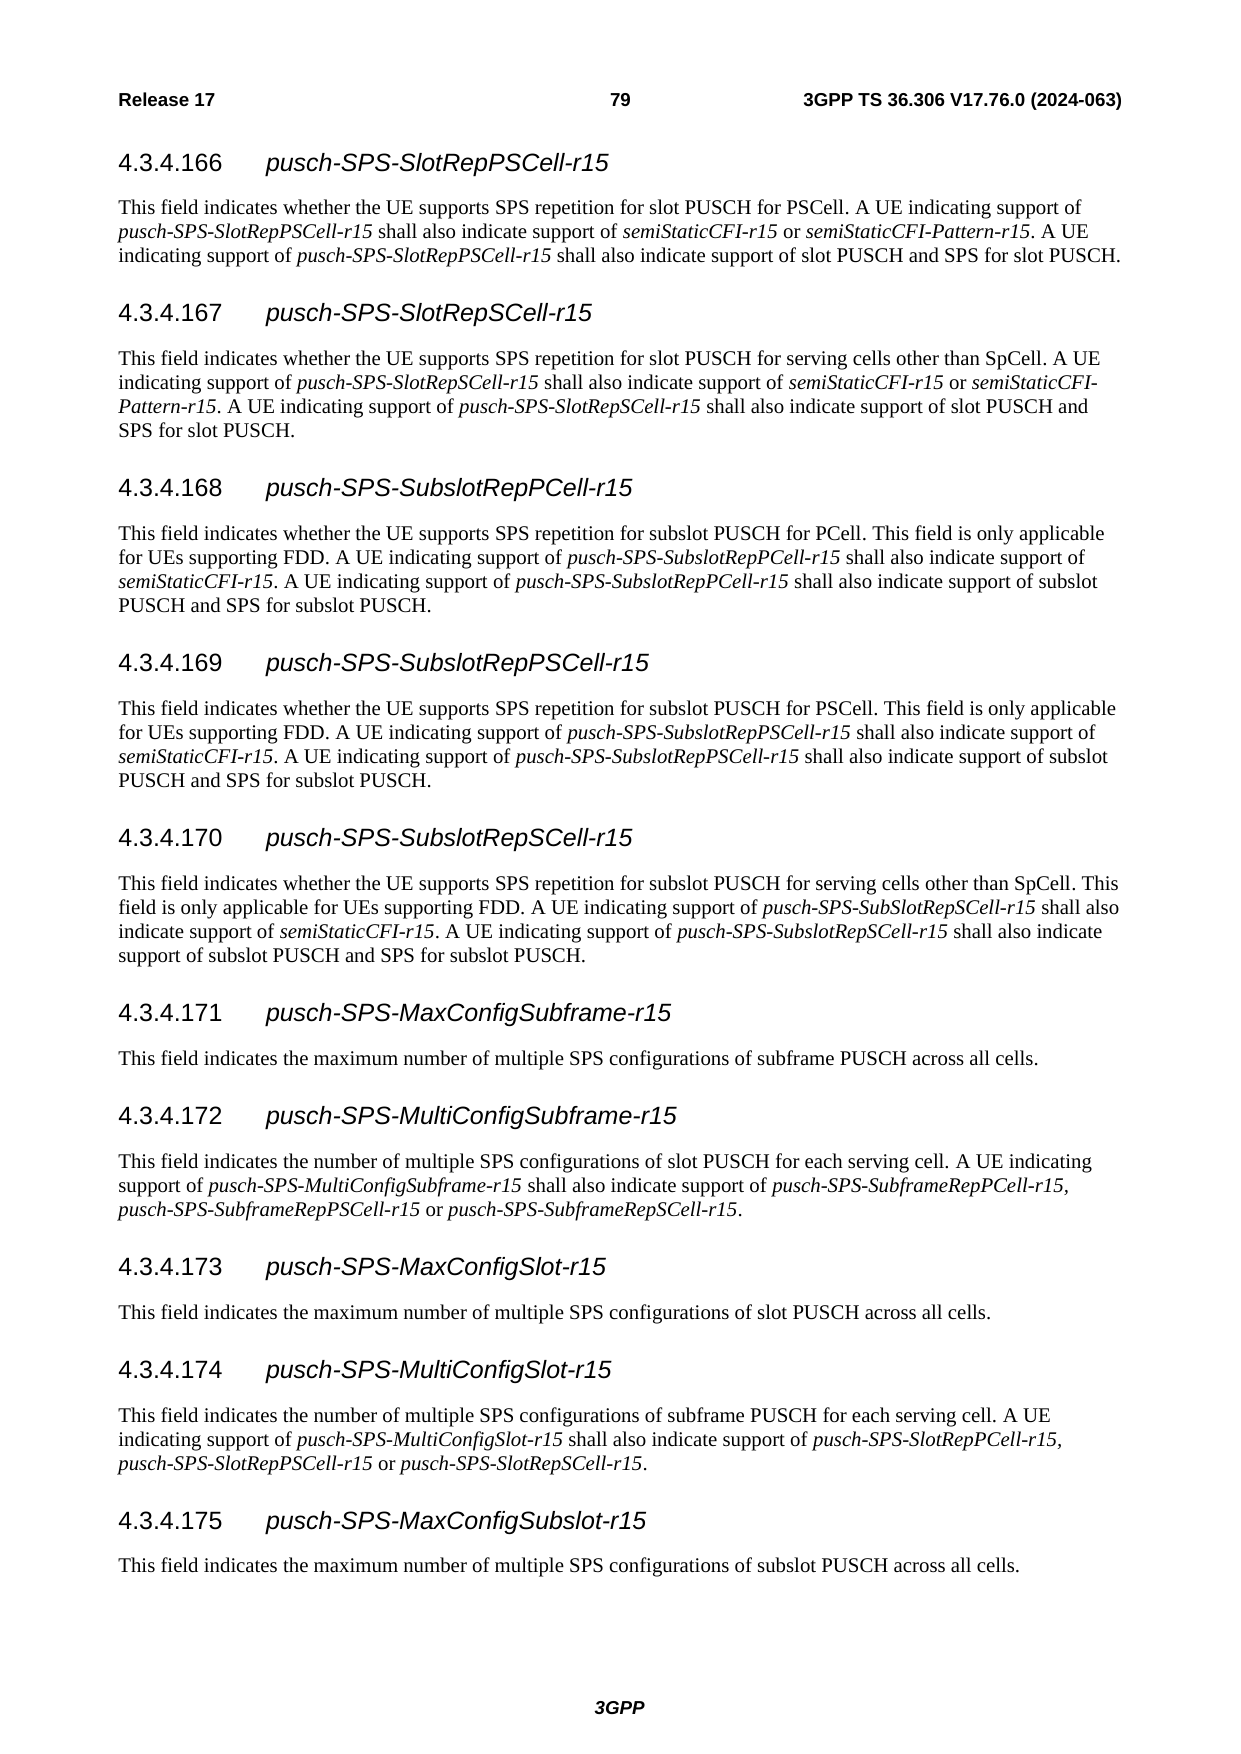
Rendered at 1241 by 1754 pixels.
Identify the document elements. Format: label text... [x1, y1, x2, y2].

text This field indicates whether the UE supports SPS repetition for slot PUSCH for PSCell. A UE indicating support of pusch-SPS-SlotRepPSCell-r15 shall also indicate support of semiStaticCFI-r15 or semiStaticCFI-Pattern-r15. A UE indicating support of pusch-SPS-SlotRepPSCell-r15 shall also indicate support of slot PUSCH and SPS for slot PUSCH. [118, 195, 1122, 267]
subtitle 4.3.4.167 pusch-SPS-SlotRepSCell-r15 [118, 298, 1122, 327]
subtitle 4.3.4.175 pusch-SPS-MaxConfigSubslot-r15 [118, 1506, 1122, 1535]
text This field indicates the maximum number of multiple SPS configurations of subslot PUSCH across all cells. [118, 1553, 1122, 1577]
subtitle 4.3.4.170 pusch-SPS-SubslotRepSCell-r15 [118, 823, 1122, 852]
subtitle 4.3.4.173 pusch-SPS-MaxConfigSlot-r15 [118, 1252, 1122, 1281]
subtitle 4.3.4.168 pusch-SPS-SubslotRepPCell-r15 [118, 473, 1122, 502]
subtitle 4.3.4.166 pusch-SPS-SlotRepPSCell-r15 [118, 147, 1122, 176]
text This field indicates whether the UE supports SPS repetition for subslot PUSCH for serving cells other than SpCell. This field is only applicable for UEs supporting FDD. A UE indicating support of pusch-SPS-SubSlotRepSCell-r15 shall also indicate support of semiStaticCFI-r15. A UE indicating support of pusch-SPS-SubslotRepSCell-r15 shall also indicate support of subslot PUSCH and SPS for subslot PUSCH. [118, 871, 1122, 967]
subtitle 4.3.4.174 pusch-SPS-MultiConfigSlot-r15 [118, 1355, 1122, 1384]
text This field indicates the maximum number of multiple SPS configurations of slot PUSCH across all cells. [118, 1300, 1122, 1324]
subtitle 4.3.4.169 pusch-SPS-SubslotRepPSCell-r15 [118, 648, 1122, 677]
subtitle 4.3.4.171 pusch-SPS-MaxConfigSubframe-r15 [118, 998, 1122, 1027]
text This field indicates the maximum number of multiple SPS configurations of subframe PUSCH across all cells. [118, 1046, 1122, 1070]
text This field indicates whether the UE supports SPS repetition for slot PUSCH for serving cells other than SpCell. A UE indicating support of pusch-SPS-SlotRepSCell-r15 shall also indicate support of semiStaticCFI-r15 or semiStaticCFI-Pattern-r15. A UE indicating support of pusch-SPS-SlotRepSCell-r15 shall also indicate support of slot PUSCH and SPS for slot PUSCH. [118, 346, 1122, 442]
text This field indicates whether the UE supports SPS repetition for subslot PUSCH for PCell. This field is only applicable for UEs supporting FDD. A UE indicating support of pusch-SPS-SubslotRepPCell-r15 shall also indicate support of semiStaticCFI-r15. A UE indicating support of pusch-SPS-SubslotRepPCell-r15 shall also indicate support of subslot PUSCH and SPS for subslot PUSCH. [118, 521, 1122, 617]
text This field indicates the number of multiple SPS configurations of slot PUSCH for each serving cell. A UE indicating support of pusch-SPS-MultiConfigSubframe-r15 shall also indicate support of pusch-SPS-SubframeRepPCell-r15, pusch-SPS-SubframeRepPSCell-r15 or pusch-SPS-SubframeRepSCell-r15. [118, 1149, 1122, 1221]
text This field indicates the number of multiple SPS configurations of subframe PUSCH for each serving cell. A UE indicating support of pusch-SPS-MultiConfigSlot-r15 shall also indicate support of pusch-SPS-SlotRepPCell-r15, pusch-SPS-SlotRepPSCell-r15 or pusch-SPS-SlotRepSCell-r15. [118, 1402, 1122, 1475]
subtitle 4.3.4.172 pusch-SPS-MultiConfigSubframe-r15 [118, 1101, 1122, 1130]
text This field indicates whether the UE supports SPS repetition for subslot PUSCH for PSCell. This field is only applicable for UEs supporting FDD. A UE indicating support of pusch-SPS-SubslotRepPSCell-r15 shall also indicate support of semiStaticCFI-r15. A UE indicating support of pusch-SPS-SubslotRepPSCell-r15 shall also indicate support of subslot PUSCH and SPS for subslot PUSCH. [118, 696, 1122, 792]
